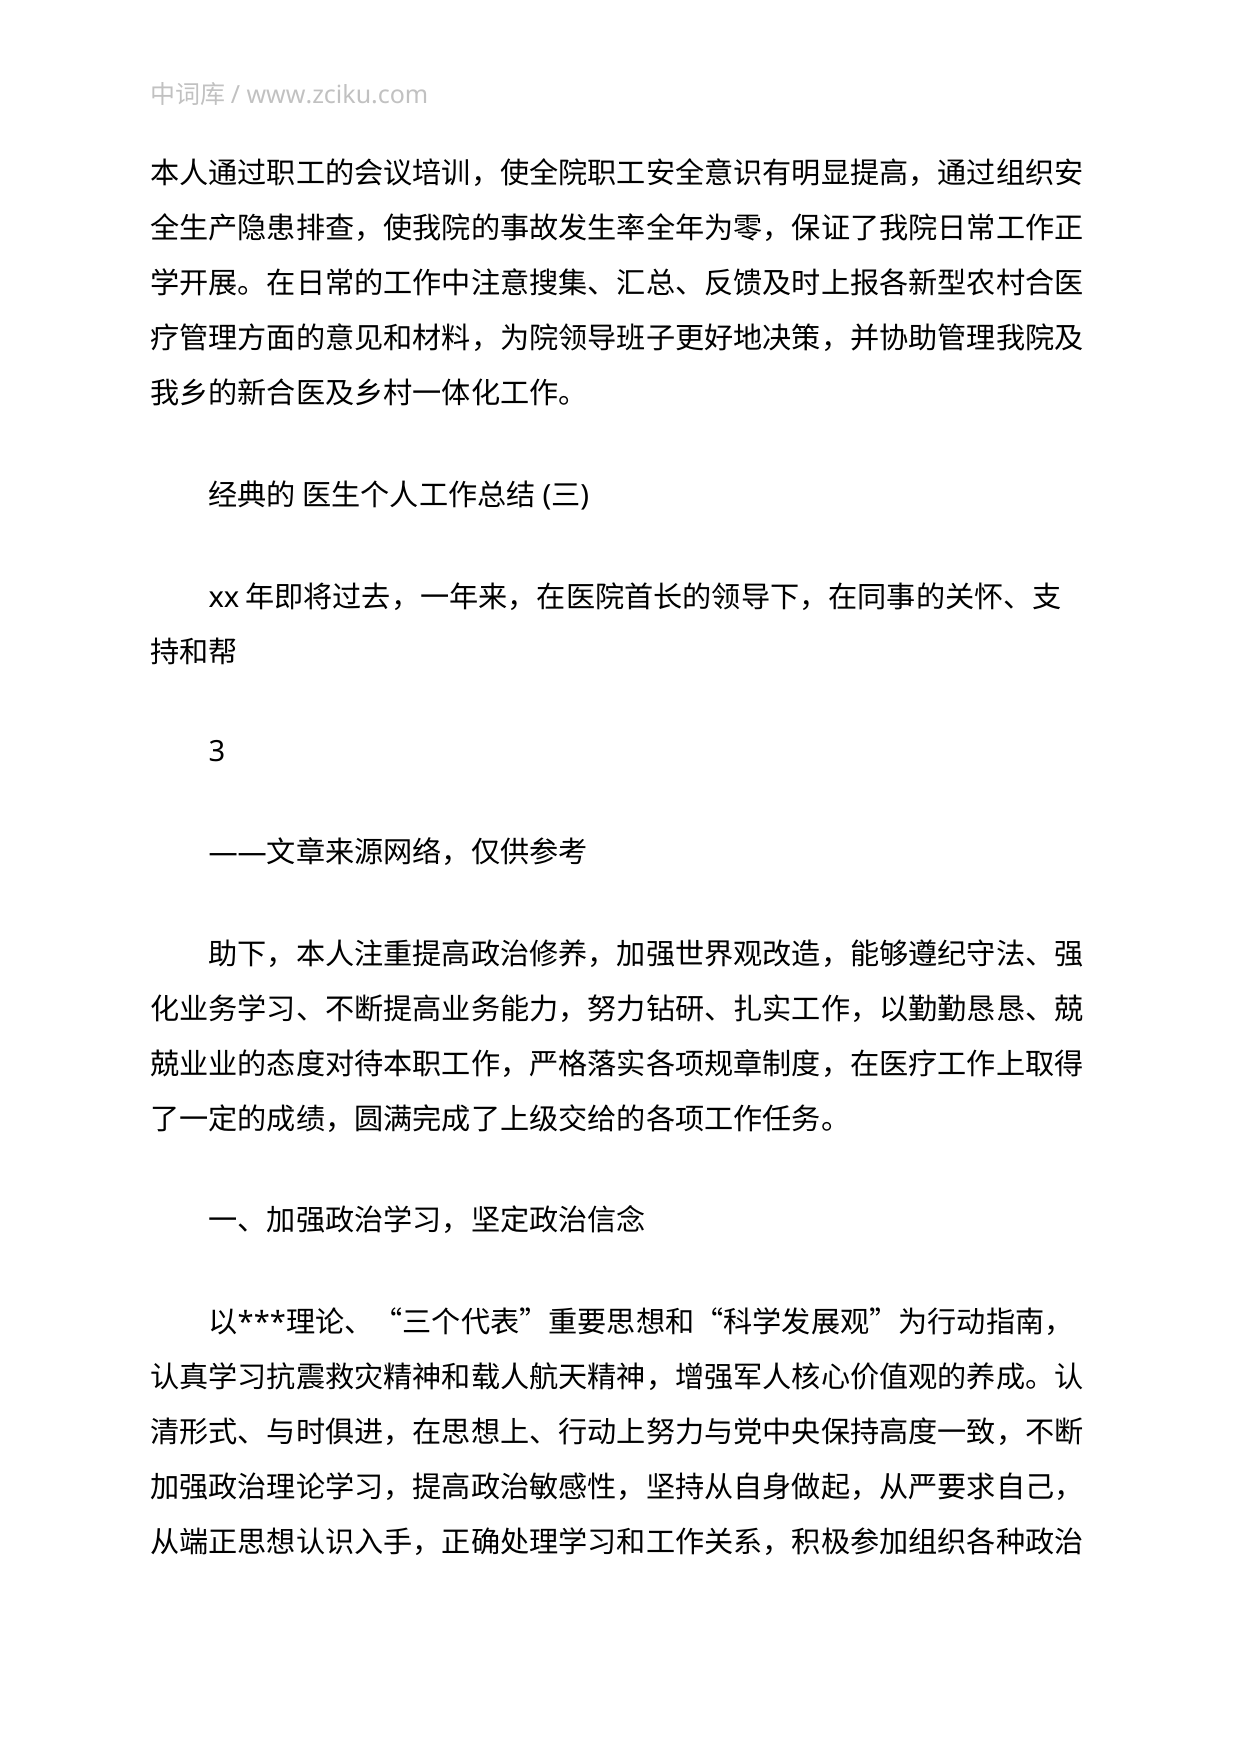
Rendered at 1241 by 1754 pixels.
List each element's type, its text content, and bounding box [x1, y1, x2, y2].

text xx年即将过去，一年来，在医院首长的领导下，在同事的关怀、支持和帮 [150, 573, 1090, 671]
text 助下，本人注重提高政治修养，加强世界观改造，能够遵纪守法、强化业务学习、不断提高业务能力，努力钻研、扎实工作，以勤勤恳恳、兢兢业业的态度对待本职工作，严格落实各项规章制度，在医疗工作上取得了一定的成绩，圆满完成了上级交给的各项工作任务。 [150, 931, 1090, 1137]
text 经典的 医生个人工作总结 (三) [150, 471, 1090, 514]
text 3 [150, 730, 1090, 770]
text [150, 1299, 1090, 1561]
text ——文章来源网络，仅供参考 [150, 828, 1090, 871]
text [150, 150, 1090, 412]
text 一、加强政治学习，坚定政治信念 [150, 1197, 1090, 1239]
